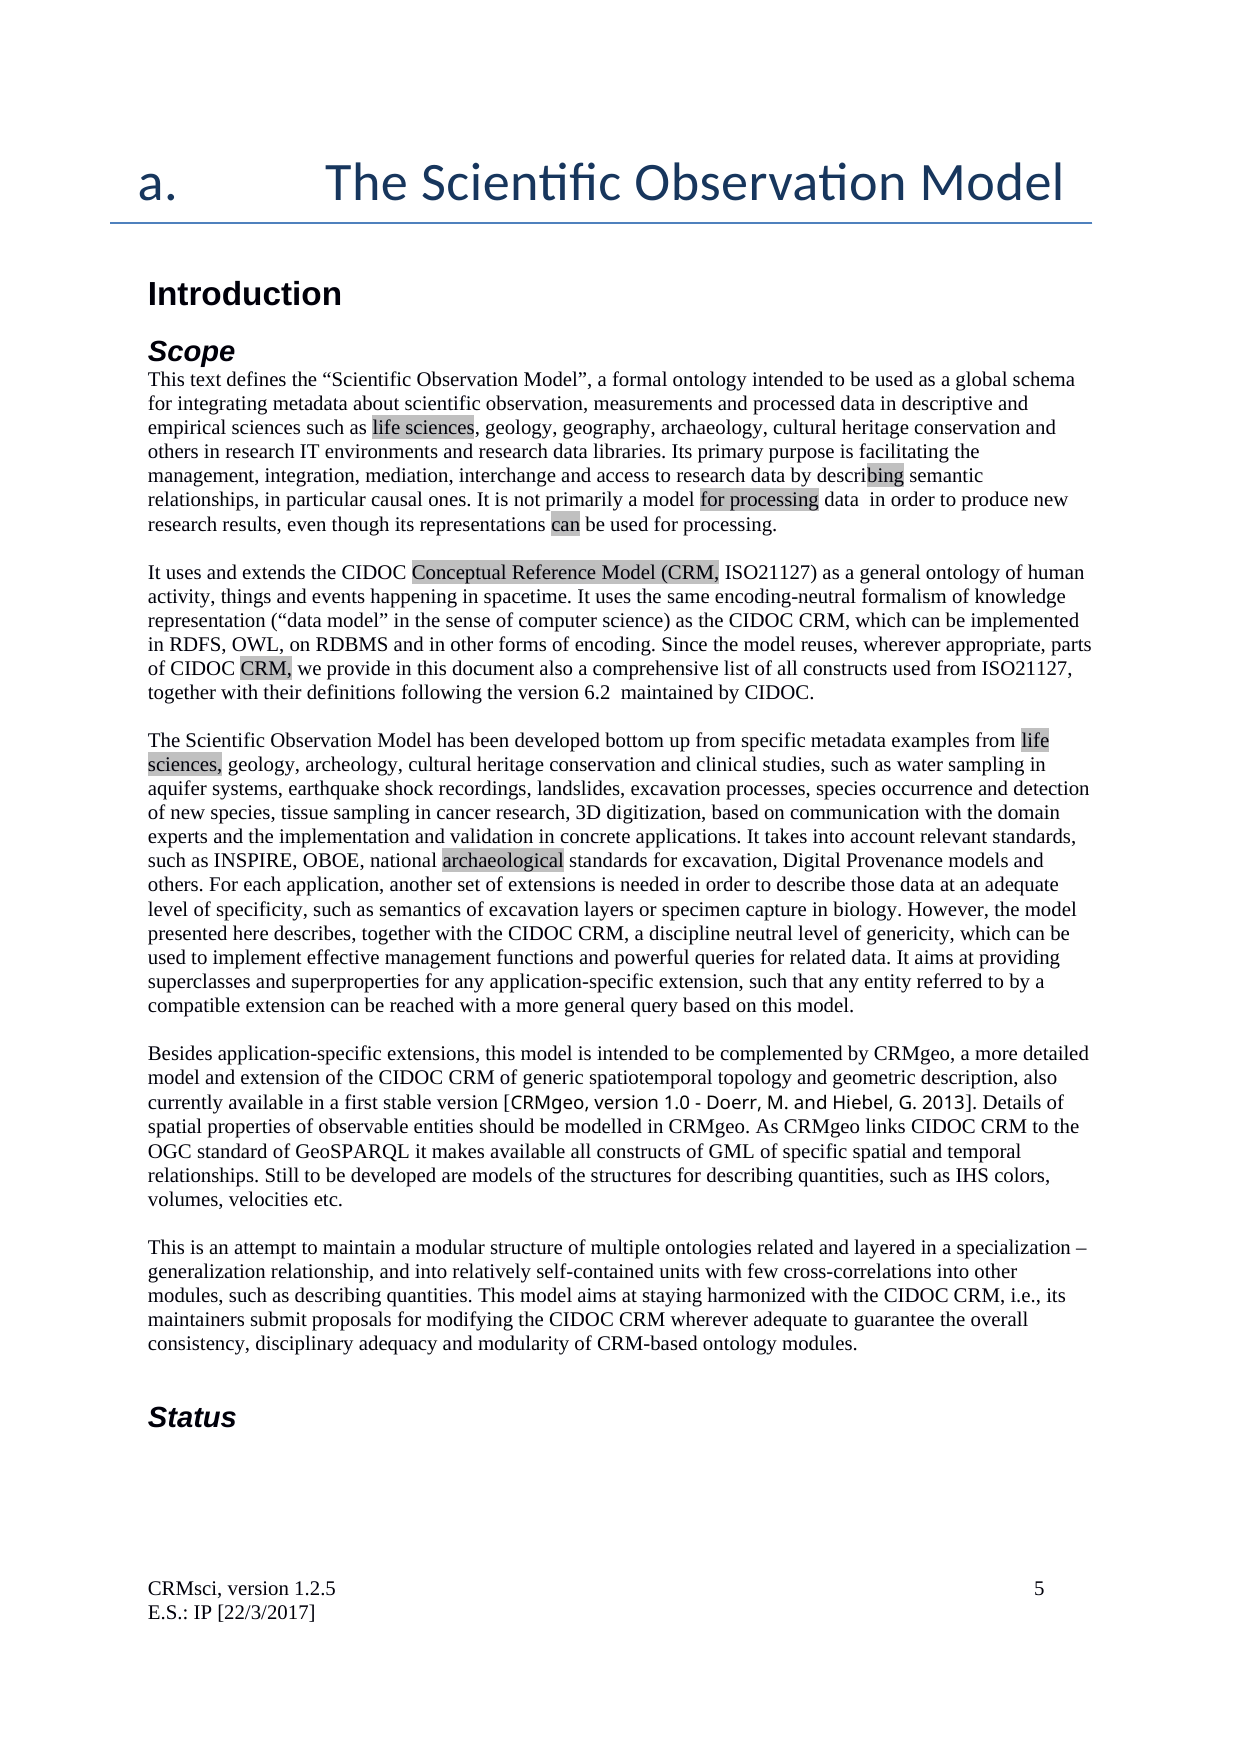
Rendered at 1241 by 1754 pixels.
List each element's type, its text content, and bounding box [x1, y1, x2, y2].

subtitle Introduction [148, 274, 1092, 313]
text The Scientific Observation Model has been developed bottom up from specific metadata examples from life sciences, geology, archeology, cultural heritage conservation and clinical studies, such as water sampling in aquifer systems, earthquake shock recordings, landslides, excavation processes, species occurrence and detection of new species, tissue sampling in cancer research, 3D digitization, based on communication with the domain experts and the implementation and validation in concrete applications. It takes into account relevant standards, such as INSPIRE, OBOE, national archaeological standards for excavation, Digital Provenance models and others. For each application, another set of extensions is needed in order to describe those data at an adequate level of specificity, such as semantics of excavation layers or specimen capture in biology. However, the model presented here describes, together with the CIDOC CRM, a discipline neutral level of genericity, which can be used to implement effective management functions and powerful queries for related data. It aims at providing superclasses and superproperties for any application-specific extension, such that any entity referred to by a compatible extension can be reached with a more general query based on this model. [148, 728, 1092, 1017]
subtitle Status [148, 1400, 1092, 1433]
subtitle Scope [148, 333, 1092, 367]
text It uses and extends the CIDOC Conceptual Reference Model (CRM, ISO21127) as a general ontology of human activity, things and events happening in spacetime. It uses the same encoding-neutral formalism of knowledge representation (“data model” in the sense of computer science) as the CIDOC CRM, which can be implemented in RDFS, OWL, on RDBMS and in other forms of encoding. Since the model reuses, wherever appropriate, parts of CIDOC CRM, we provide in this document also a comprehensive list of all constructs used from ISO21127, together with their definitions following the version 6.2 maintained by CIDOC. [148, 559, 1092, 704]
title The Scientific Observation Model [110, 148, 1092, 222]
text Besides application-specific extensions, this model is intended to be complemented by CRMgeo, a more detailed model and extension of the CIDOC CRM of generic spatiotemporal topology and geometric description, also currently available in a first stable version [CRMgeo, version 1.0 - Doerr, M. and Hiebel, G. 2013]. Details of spatial properties of observable entities should be modelled in CRMgeo. As CRMgeo links CIDOC CRM to the OGC standard of GeoSPARQL it makes available all constructs of GML of specific spatial and temporal relationships. Still to be developed are models of the structures for describing quantities, such as IHS colors, volumes, velocities etc. [148, 1041, 1092, 1211]
text This is an attempt to maintain a modular structure of multiple ontologies related and layered in a specialization – generalization relationship, and into relatively self-contained units with few cross-correlations into other modules, such as describing quantities. This model aims at staying harmonized with the CIDOC CRM, i.e., its maintainers submit proposals for modifying the CIDOC CRM wherever adequate to guarantee the overall consistency, disciplinary adequacy and modularity of CRM-based ontology modules. [148, 1235, 1092, 1355]
text This text defines the “Scientific Observation Model”, a formal ontology intended to be used as a global schema for integrating metadata about scientific observation, measurements and processed data in descriptive and empirical sciences such as life sciences, geology, geography, archaeology, cultural heritage conservation and others in research IT environments and research data libraries. Its primary purpose is facilitating the management, integration, mediation, interchange and access to research data by describing semantic relationships, in particular causal ones. It is not primarily a model for processing data in order to produce new research results, even though its representations can be used for processing. [148, 367, 1092, 536]
